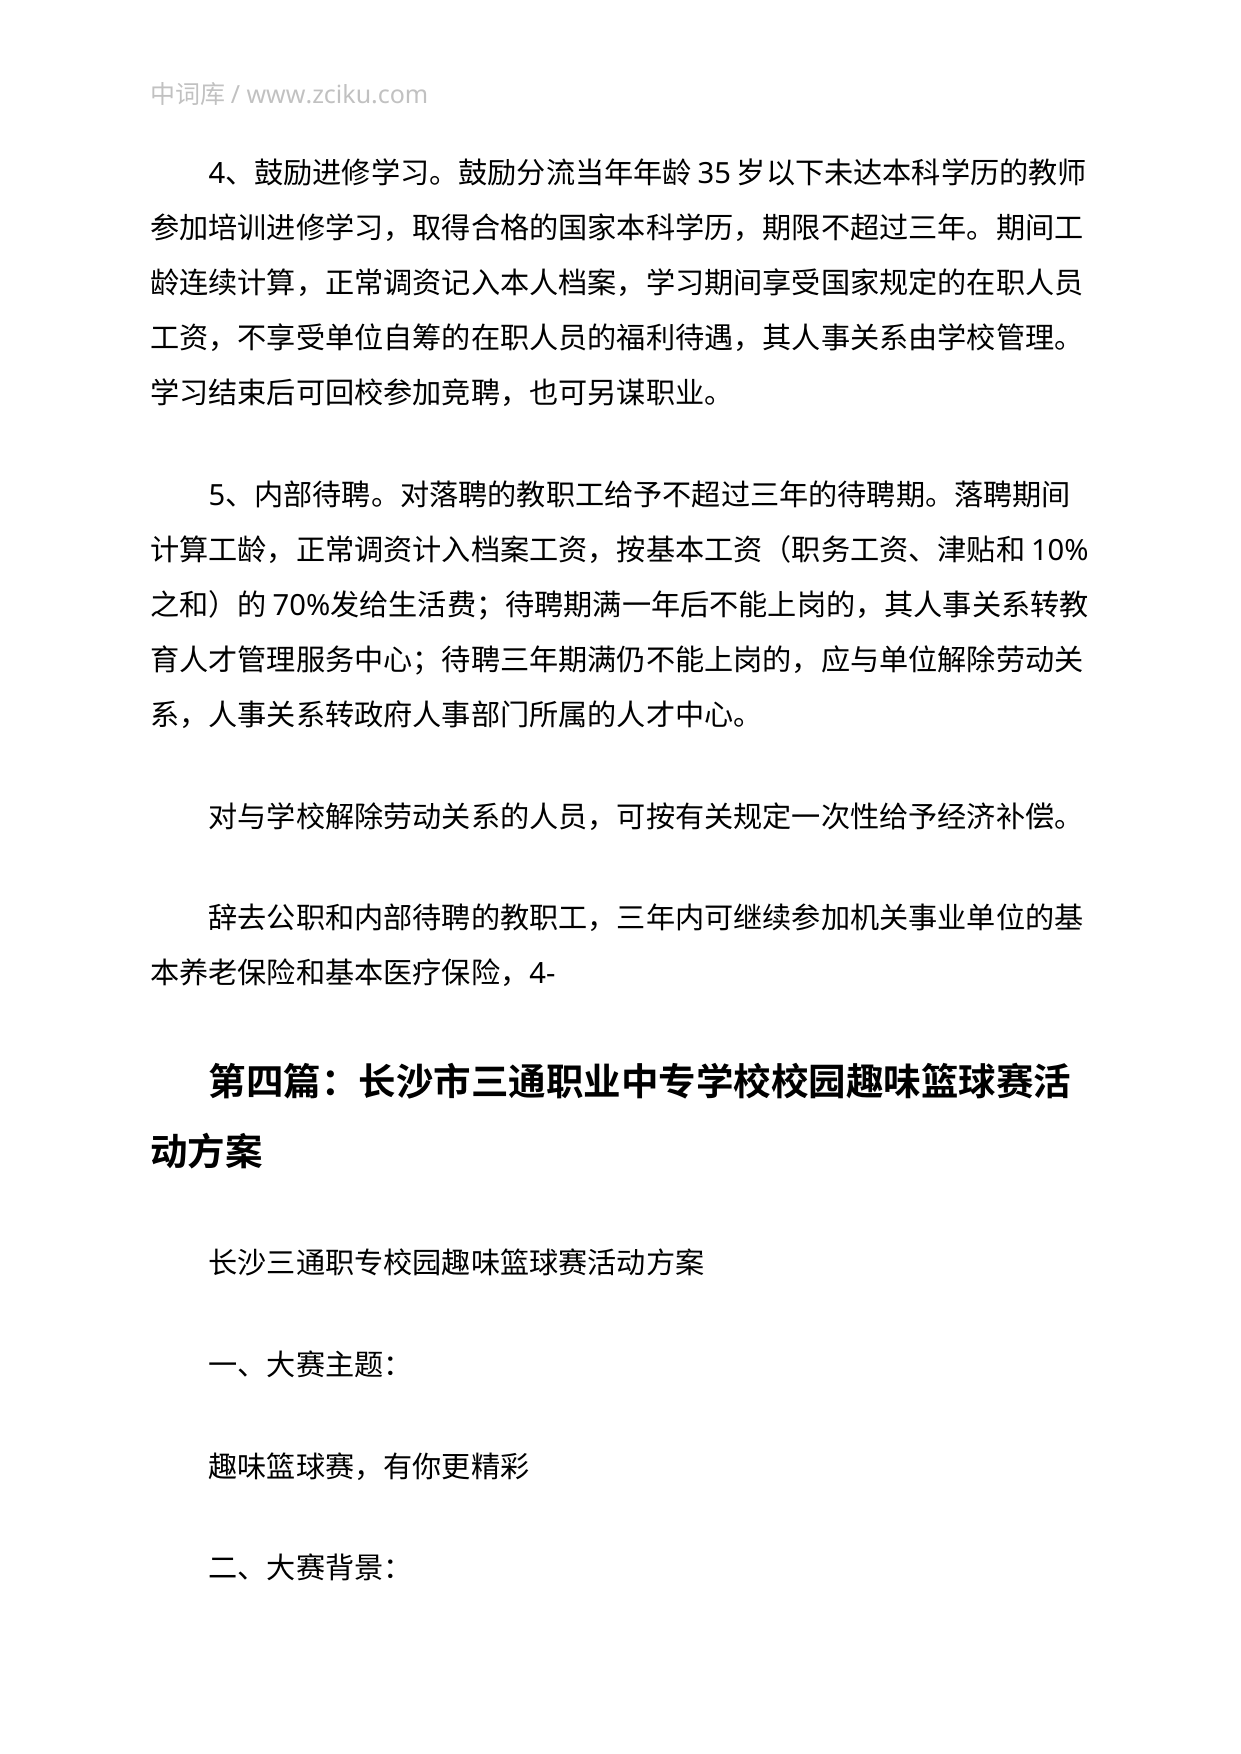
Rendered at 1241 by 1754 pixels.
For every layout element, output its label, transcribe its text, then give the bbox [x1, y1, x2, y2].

text 趣味篮球赛，有你更精彩 [150, 1443, 1090, 1486]
text 对与学校解除劳动关系的人员，可按有关规定一次性给予经济补偿。 [150, 793, 1090, 835]
text 辞去公职和内部待聘的教职工，三年内可继续参加机关事业单位的基本养老保险和基本医疗保险，4- [150, 895, 1090, 992]
text 长沙三通职专校园趣味篮球赛活动方案 [150, 1240, 1090, 1282]
text 5、内部待聘。对落聘的教职工给予不超过三年的待聘期。落聘期间计算工龄，正常调资计入档案工资，按基本工资（职务工资、津贴和10%之和）的70%发给生活费；待聘期满一年后不能上岗的，其人事关系转教育人才管理服务中心；待聘三年期满仍不能上岗的，应与单位解除劳动关系，人事关系转政府人事部门所属的人才中心。 [150, 471, 1090, 734]
text 第四篇：长沙市三通职业中专学校校园趣味篮球赛活动方案 [150, 1052, 1090, 1177]
text 4、鼓励进修学习。鼓励分流当年年龄35岁以下未达本科学历的教师参加培训进修学习，取得合格的国家本科学历，期限不超过三年。期间工龄连续计算，正常调资记入本人档案，学习期间享受国家规定的在职人员工资，不享受单位自筹的在职人员的福利待遇，其人事关系由学校管理。学习结束后可回校参加竞聘，也可另谋职业。 [150, 150, 1090, 412]
text 二、大赛背景： [150, 1545, 1090, 1587]
text 一、大赛主题： [150, 1341, 1090, 1384]
